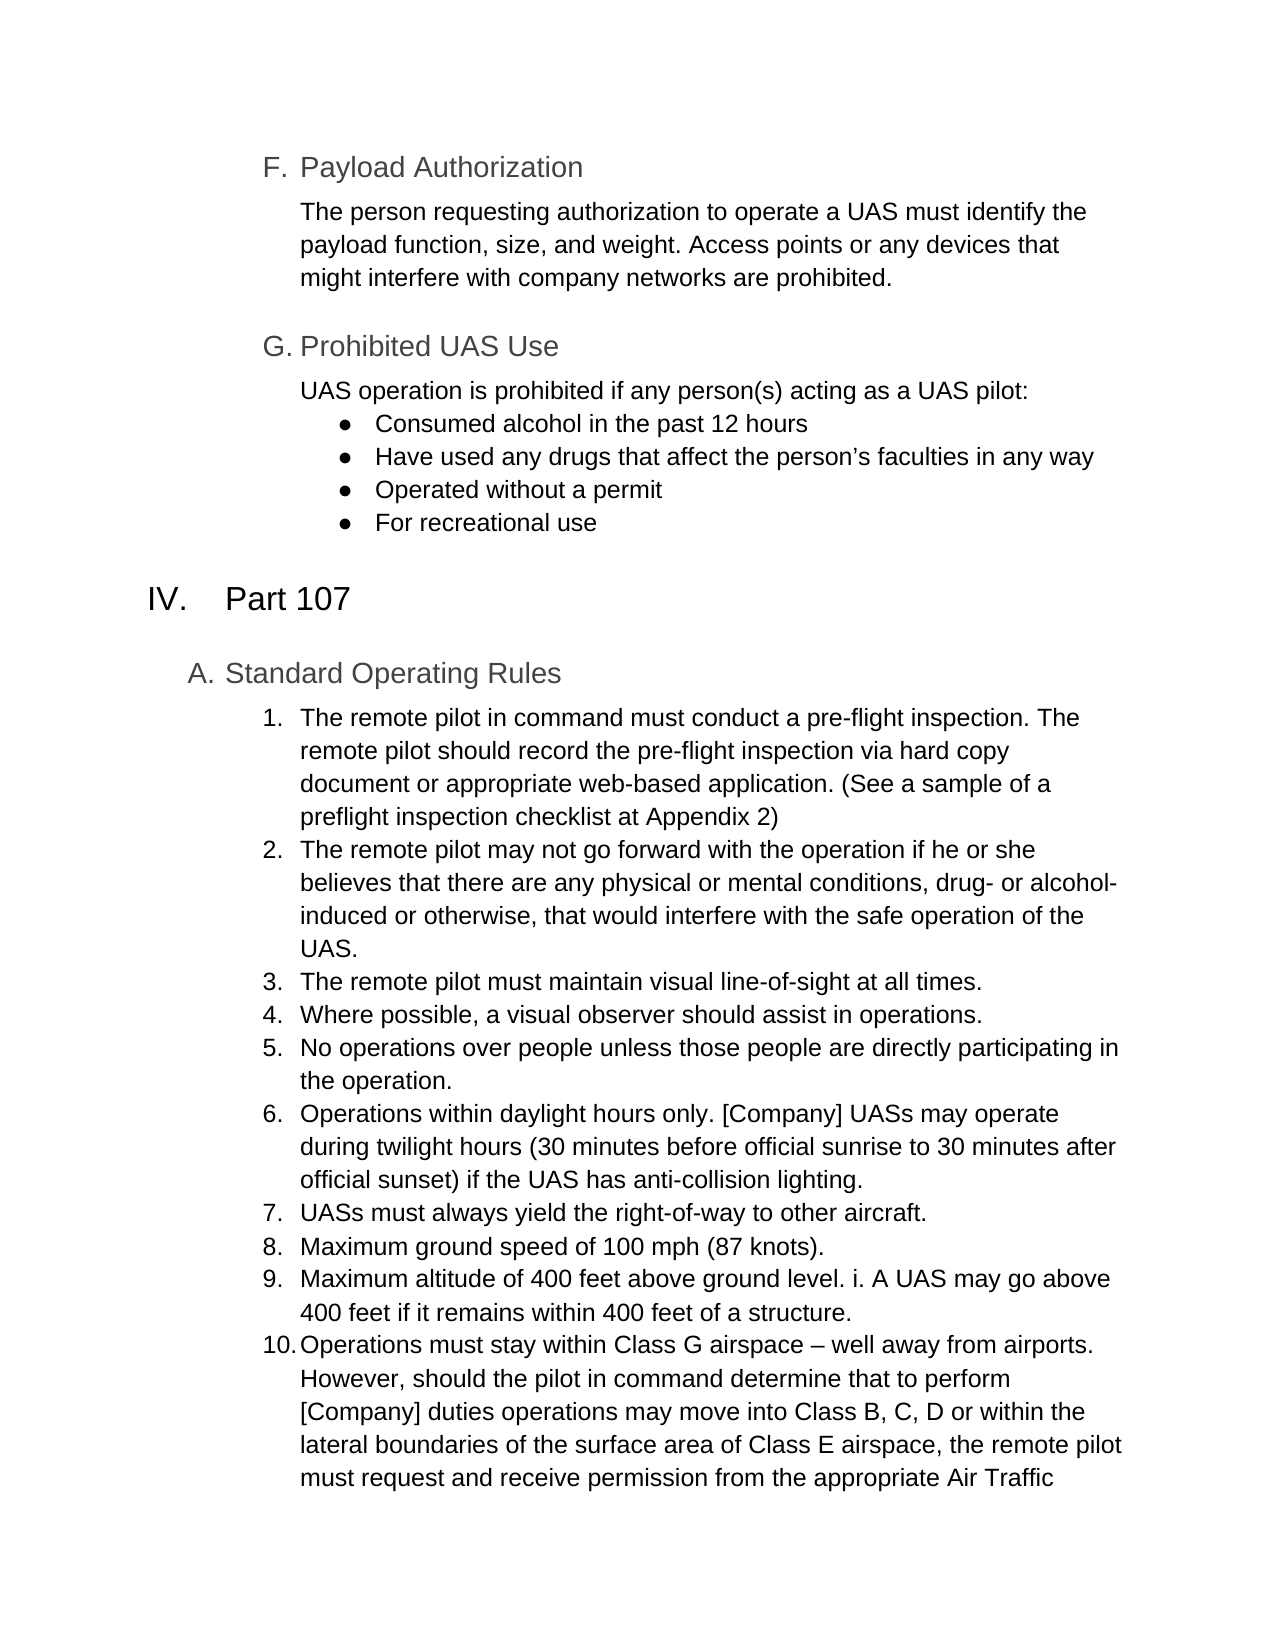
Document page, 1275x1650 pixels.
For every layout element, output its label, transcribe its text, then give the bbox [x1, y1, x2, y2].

subtitle Standard Operating Rules [187, 656, 1125, 690]
list Consumed alcohol in the past 12 hours [337, 409, 1125, 438]
subtitle Part 107 [187, 579, 1125, 617]
list UASs must always yield the right-of-way to other aircraft. [262, 1198, 1125, 1227]
list The remote pilot in command must conduct a pre-flight inspection. The remote pilot should record the pre-flight inspection via hard copy document or appropriate web-based application. (See a sample of a preflight inspection checklist at Appendix 2) [262, 703, 1125, 831]
list Have used any drugs that affect the person’s faculties in any way [337, 442, 1125, 471]
list The remote pilot must maintain visual line-of-sight at all times. [262, 967, 1125, 996]
list Maximum altitude of 400 feet above ground level. i. A UAS may go above 400 feet if it remains within 400 feet of a structure. [262, 1264, 1125, 1326]
subtitle Prohibited UAS Use [262, 329, 1125, 363]
list Where possible, a visual observer should assist in operations. [262, 1000, 1125, 1029]
list Operated without a permit [337, 475, 1125, 504]
list The remote pilot may not go forward with the operation if he or she believes that there are any physical or mental conditions, drug- or alcohol-induced or otherwise, that would interfere with the safe operation of the UAS. [262, 835, 1125, 963]
text The person requesting authorization to operate a UAS must identify the payload function, size, and weight. Access points or any devices that might interfere with company networks are prohibited. [300, 197, 1125, 292]
list Operations within daylight hours only. [Company] UASs may operate during twilight hours (30 minutes before official sunrise to 30 minutes after official sunset) if the UAS has anti-collision lighting. [262, 1099, 1125, 1194]
text UAS operation is prohibited if any person(s) acting as a UAS pilot: [225, 376, 1125, 405]
list No operations over people unless those people are directly participating in the operation. [262, 1033, 1125, 1095]
subtitle Payload Authorization [262, 150, 1125, 183]
list For recreational use [337, 508, 1125, 537]
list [262, 1331, 1125, 1491]
list Maximum ground speed of 100 mph (87 knots). [262, 1231, 1125, 1260]
